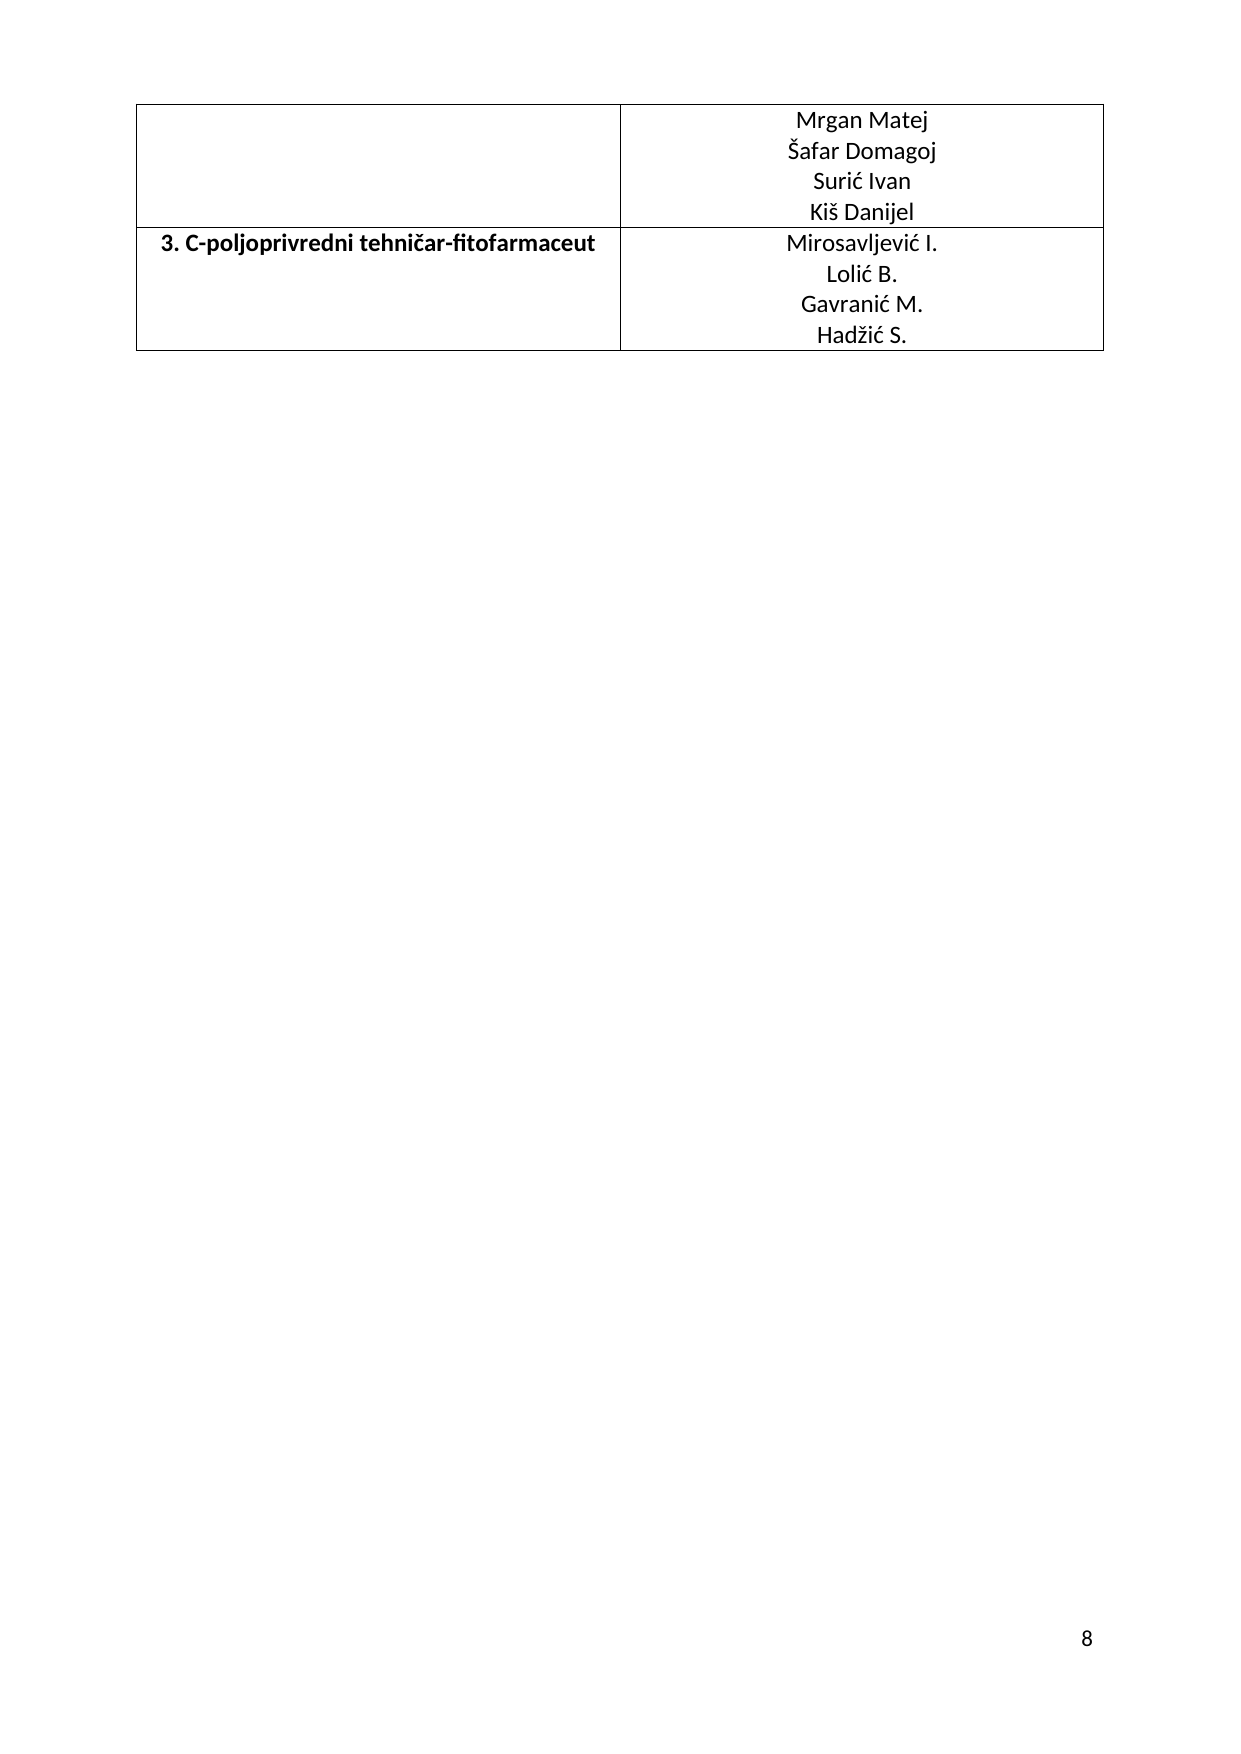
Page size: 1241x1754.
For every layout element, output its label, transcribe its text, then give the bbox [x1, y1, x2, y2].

table_cell 3. C-poljoprivredni tehničar-fitofarmaceut [137, 228, 620, 350]
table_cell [621, 105, 1103, 227]
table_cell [137, 105, 620, 227]
table_cell Mirosavljević I. Lolić B. Gavranić M. Hadžić S. [621, 228, 1103, 350]
